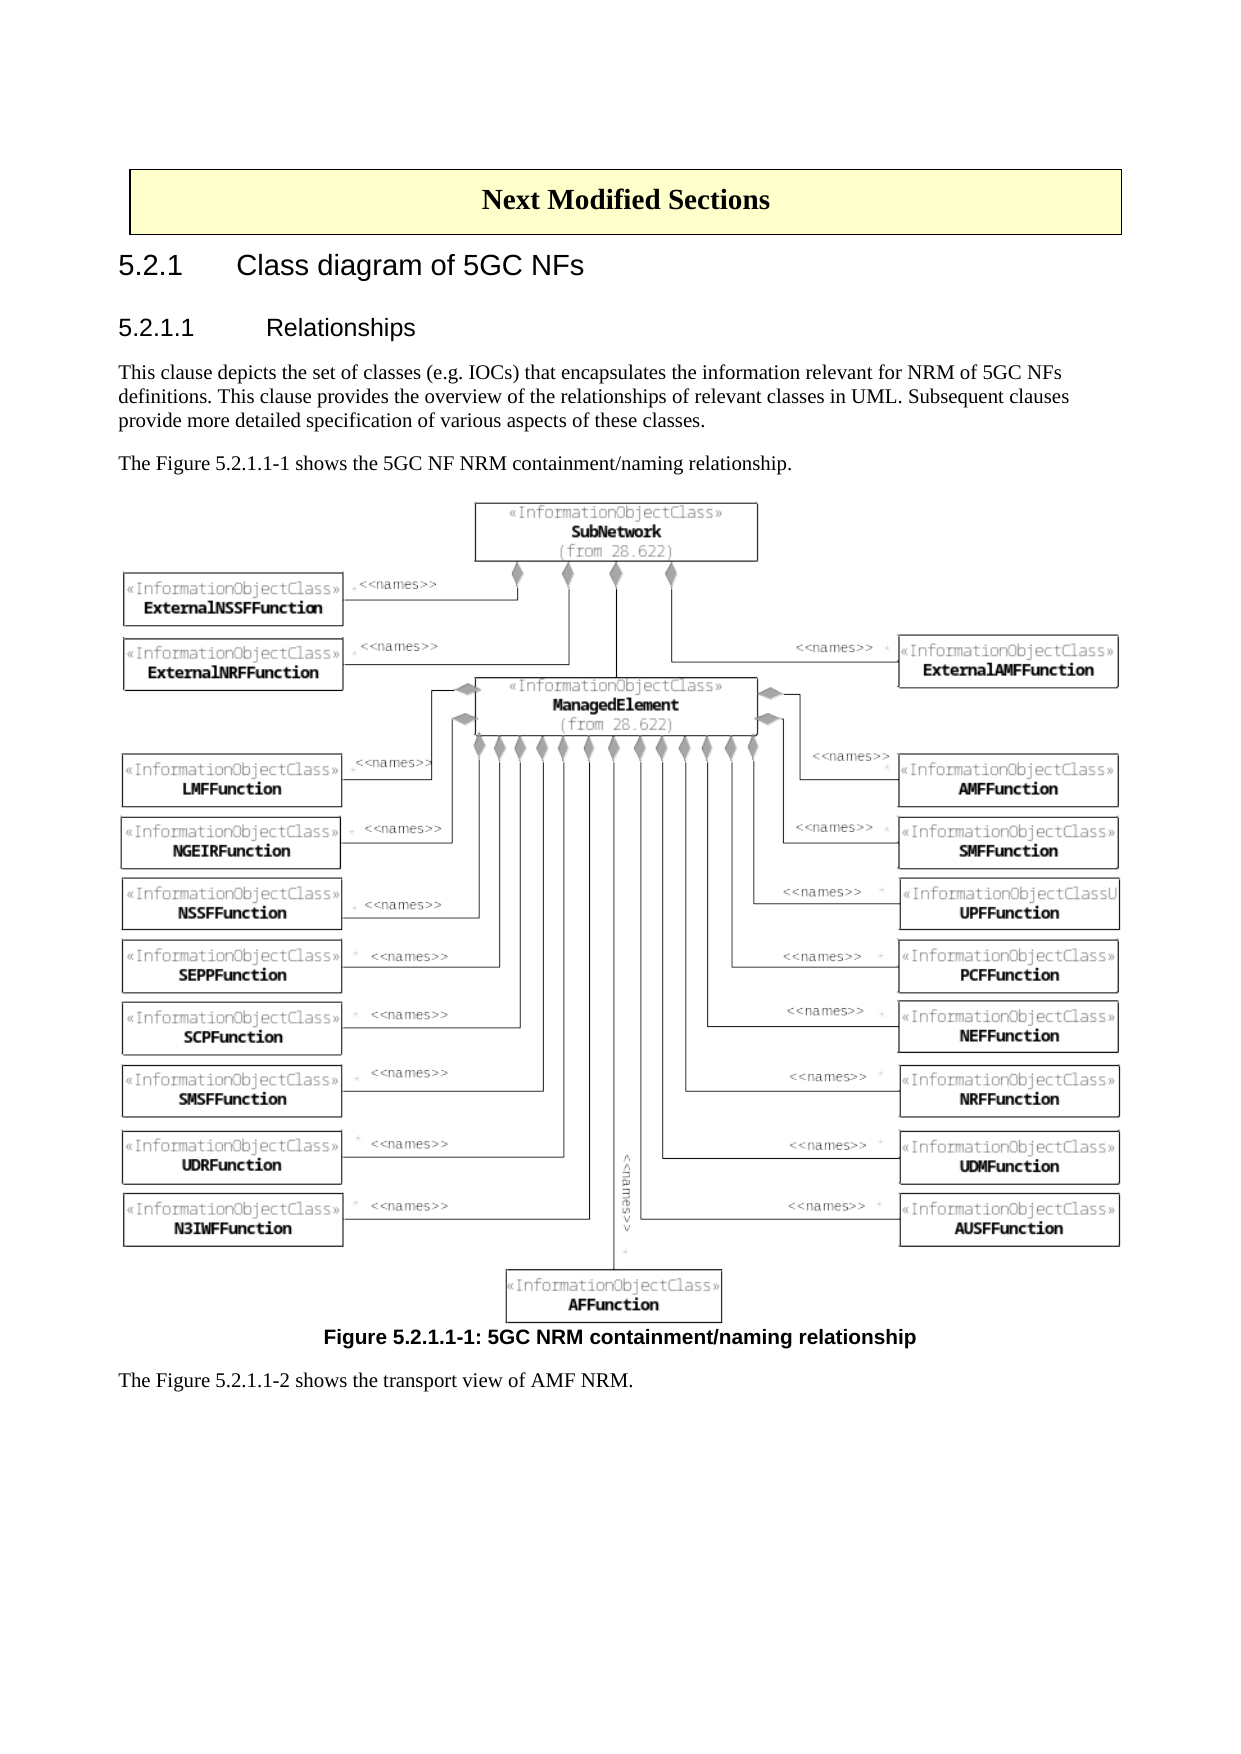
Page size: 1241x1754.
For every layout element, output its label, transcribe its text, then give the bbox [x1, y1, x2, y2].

text The Figure 5.2.1.1-1 shows the 5GC NF NRM containment/naming relationship. [118, 451, 1122, 475]
text The Figure 5.2.1.1-2 shows the transport view of AMF NRM. [118, 1368, 1122, 1392]
text Figure 5.2.1.1-1: 5GC NRM containment/naming relationship [118, 500, 1122, 1349]
subtitle 5.2.1 Class diagram of 5GC NFs [118, 248, 1122, 281]
subtitle 5.2.1.1 Relationships [118, 313, 1122, 341]
text This clause depicts the set of classes (e.g. IOCs) that encapsulates the information relevant for NRM of 5GC NFs definitions. This clause provides the overview of the relationships of relevant classes in UML. Subsequent clauses provide more detailed specification of various aspects of these classes. [118, 360, 1122, 432]
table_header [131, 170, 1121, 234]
